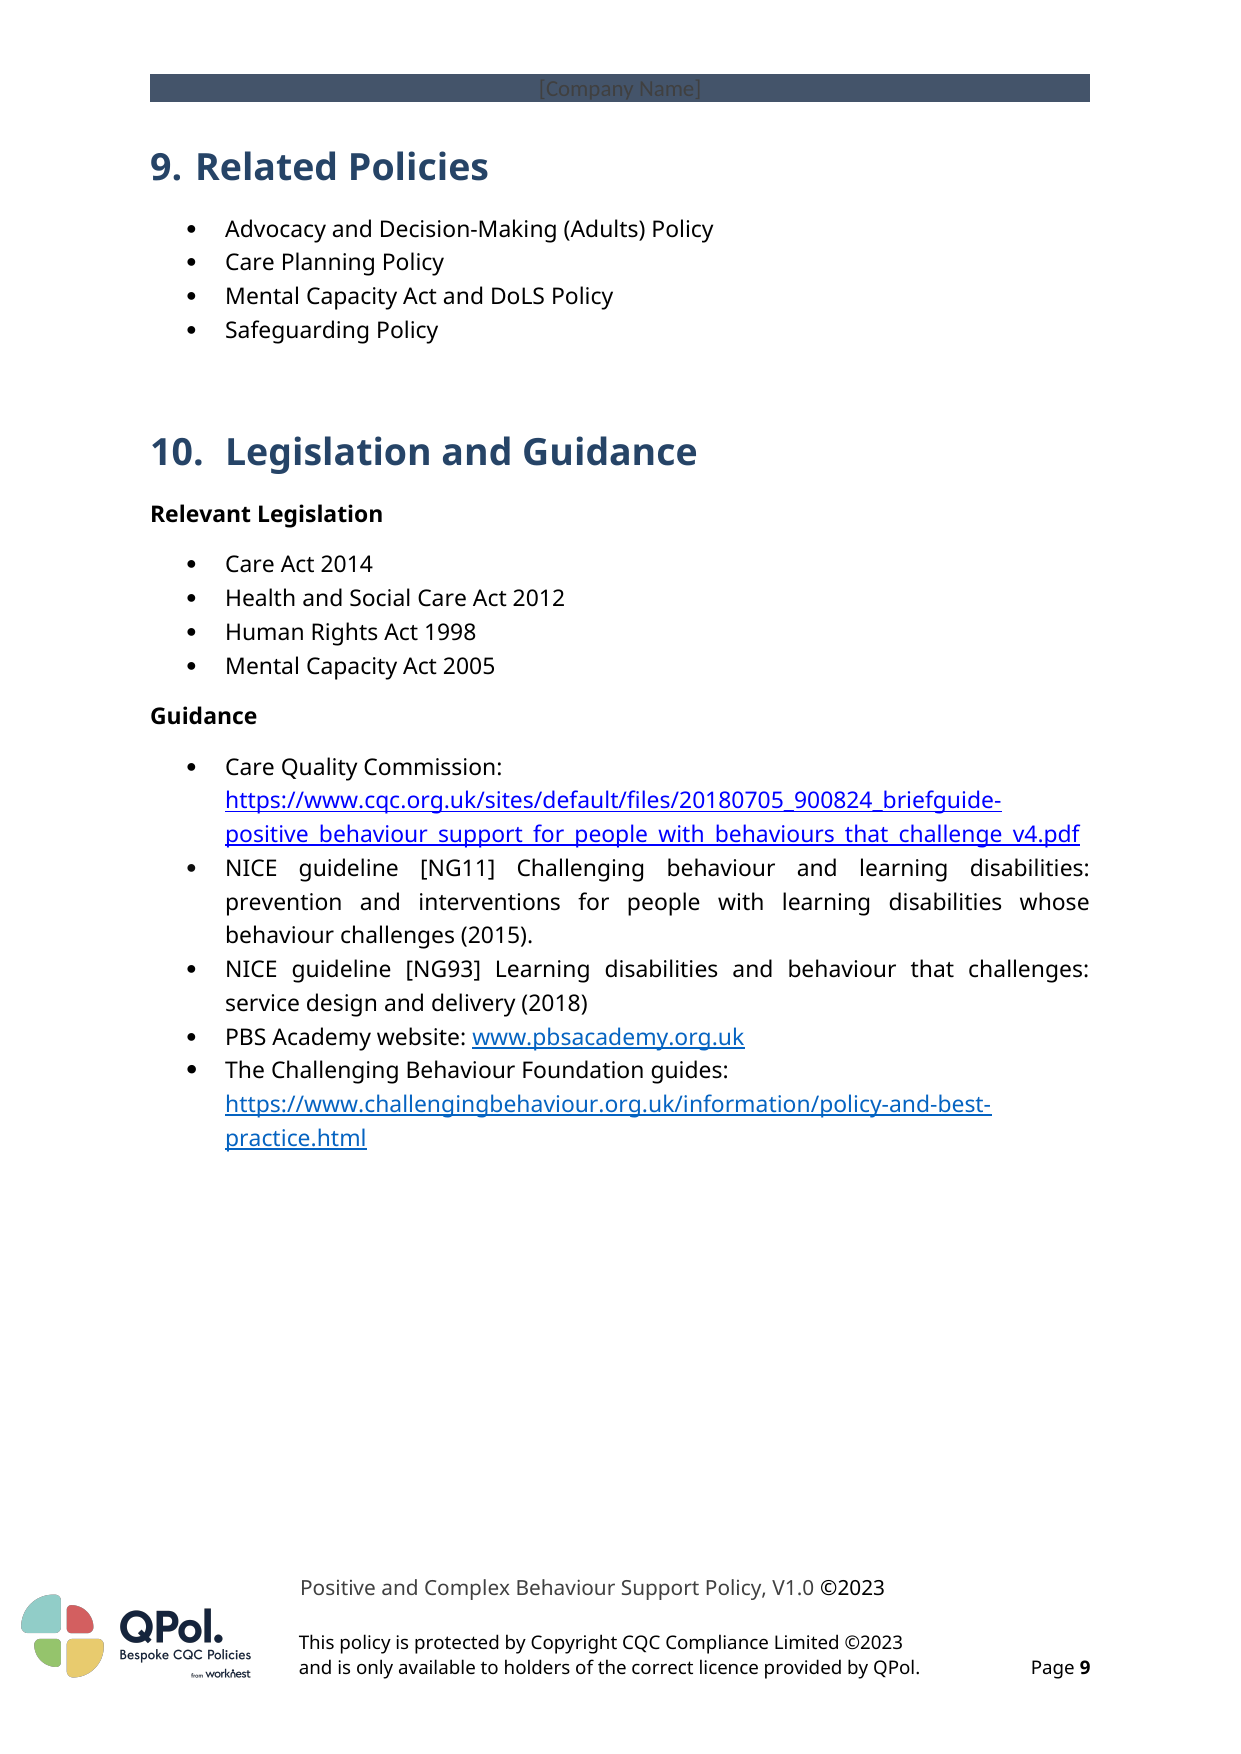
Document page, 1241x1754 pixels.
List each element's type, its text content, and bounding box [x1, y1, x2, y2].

list Care Quality Commission: https://www.cqc.org.uk/sites/default/files/20180705_900824_briefguide-positive_behaviour_support_for_people_with_behaviours_that_challenge_v4.pdf [187, 750, 1090, 849]
list Safeguarding Policy [187, 314, 1090, 345]
subtitle Related Policies [150, 150, 1090, 187]
list NICE guideline [NG11] Challenging behaviour and learning disabilities: prevention and interventions for people with learning disabilities whose behaviour challenges (2015). [187, 852, 1090, 950]
list The Challenging Behaviour Foundation guides: https://www.challengingbehaviour.org.uk/information/policy-and-best-practice.html [187, 1054, 1090, 1153]
list Care Planning Policy [187, 246, 1090, 277]
text Relevant Legislation [150, 498, 1090, 529]
list Health and Social Care Act 2012 [187, 582, 1090, 613]
list Human Rights Act 1998 [187, 616, 1090, 647]
text Guidance [150, 700, 1090, 731]
list NICE guideline [NG93] Learning disabilities and behaviour that challenges: service design and delivery (2018) [187, 953, 1090, 1018]
list Care Act 2014 [187, 548, 1090, 579]
picture [21, 1590, 252, 1682]
subtitle Legislation and Guidance [150, 435, 1090, 473]
list Mental Capacity Act 2005 [187, 649, 1090, 681]
list Mental Capacity Act and DoLS Policy [187, 280, 1090, 311]
list Advocacy and Decision-Making (Adults) Policy [187, 212, 1090, 244]
list PBS Academy website: www.pbsacademy.org.uk [187, 1020, 1090, 1052]
